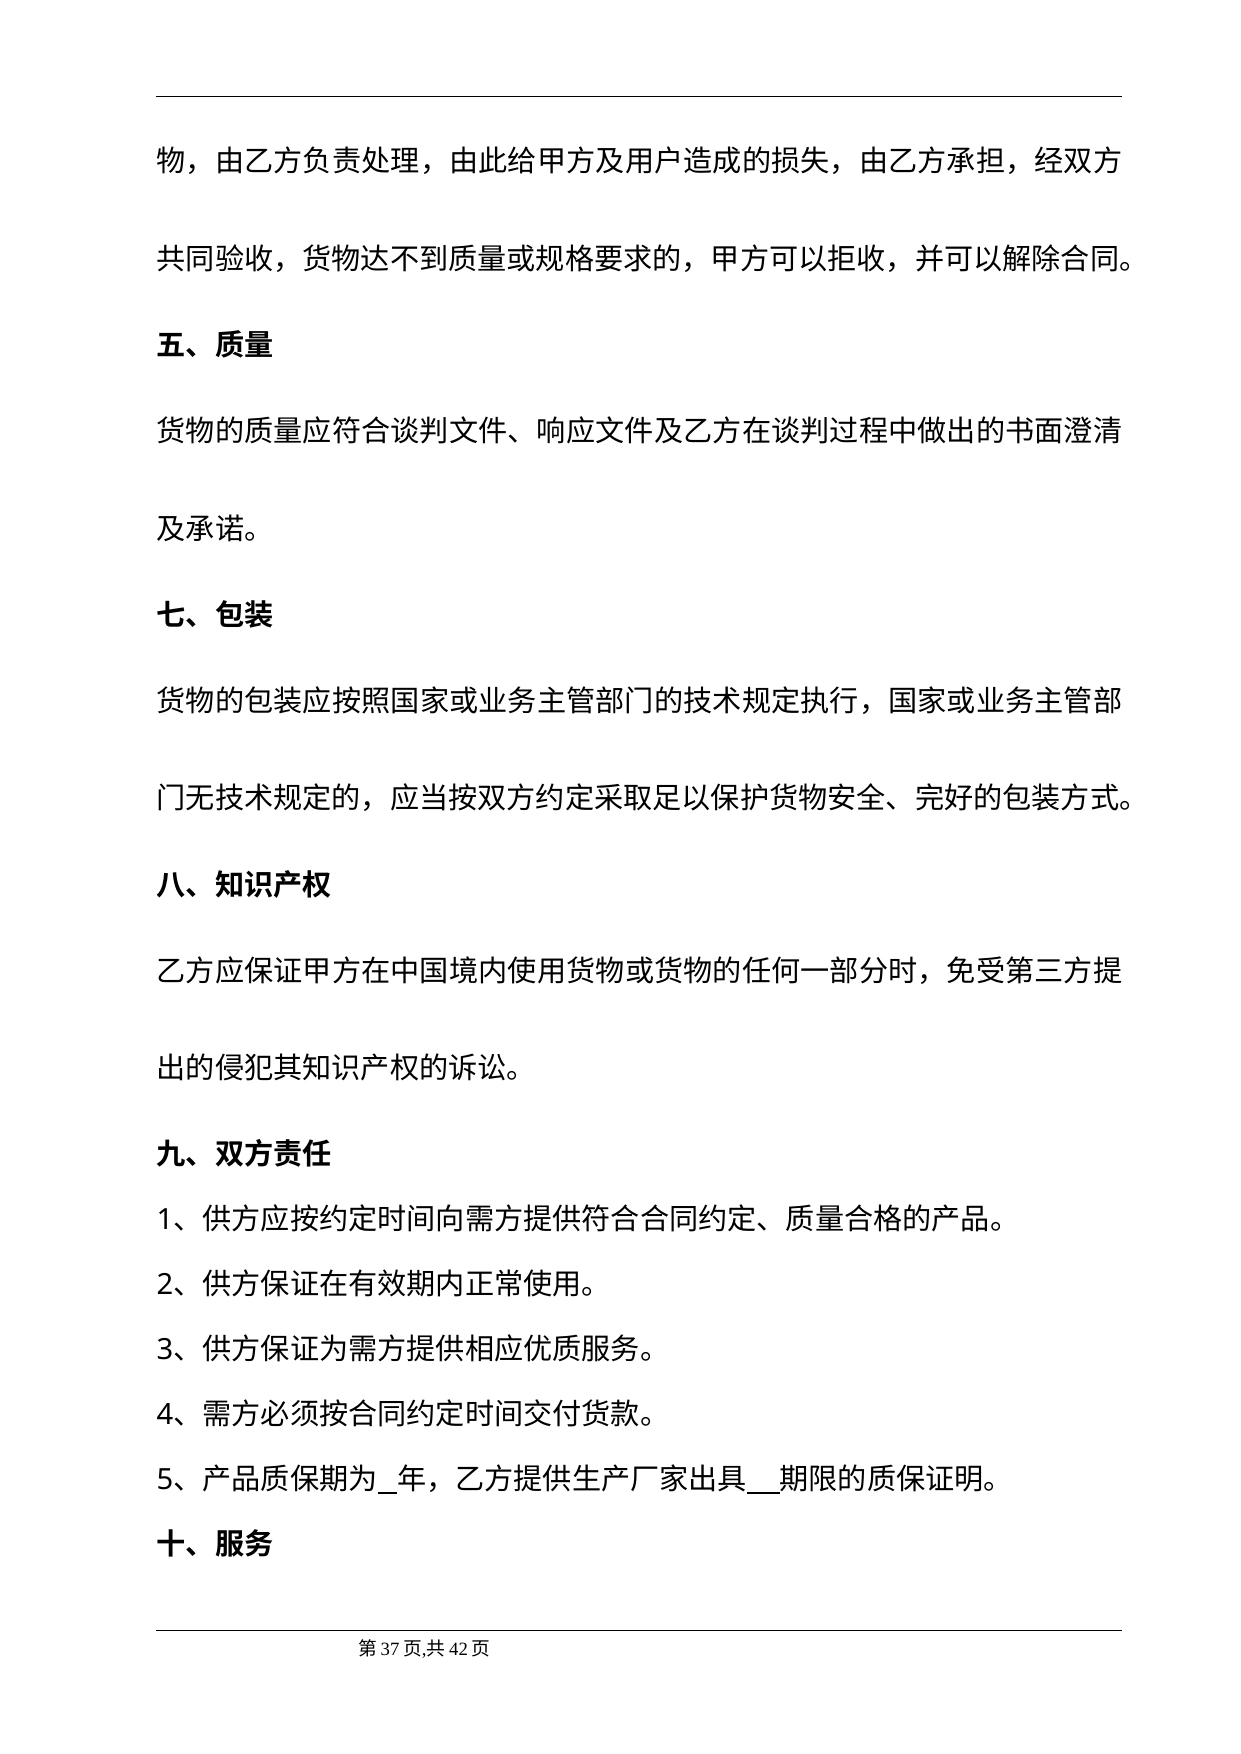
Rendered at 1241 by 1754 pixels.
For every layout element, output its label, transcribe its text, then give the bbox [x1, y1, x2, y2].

text 1、供方应按约定时间向需方提供符合合同约定、质量合格的产品。 [156, 1184, 1122, 1249]
text 九、双方责任 [156, 1119, 1122, 1184]
text 八、知识产权 [156, 850, 1122, 915]
text 2、供方保证在有效期内正常使用。 [156, 1249, 1122, 1314]
text 5、产品质保期为 年，乙方提供生产厂家出具 期限的质保证明。 [156, 1444, 1122, 1509]
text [156, 127, 1122, 289]
text 3、供方保证为需方提供相应优质服务。 [156, 1314, 1122, 1379]
text 十、服务 [156, 1509, 1122, 1574]
text 五、质量 [156, 310, 1122, 375]
text 乙方应保证甲方在中国境内使用货物或货物的任何一部分时，免受第三方提出的侵犯其知识产权的诉讼。 [156, 936, 1122, 1098]
text 七、包装 [156, 580, 1122, 645]
text 货物的包装应按照国家或业务主管部门的技术规定执行，国家或业务主管部门无技术规定的，应当按双方约定采取足以保护货物安全、完好的包装方式。 [156, 666, 1122, 829]
text 货物的质量应符合谈判文件、响应文件及乙方在谈判过程中做出的书面澄清及承诺。 [156, 396, 1122, 559]
text 4、需方必须按合同约定时间交付货款。 [156, 1379, 1122, 1444]
